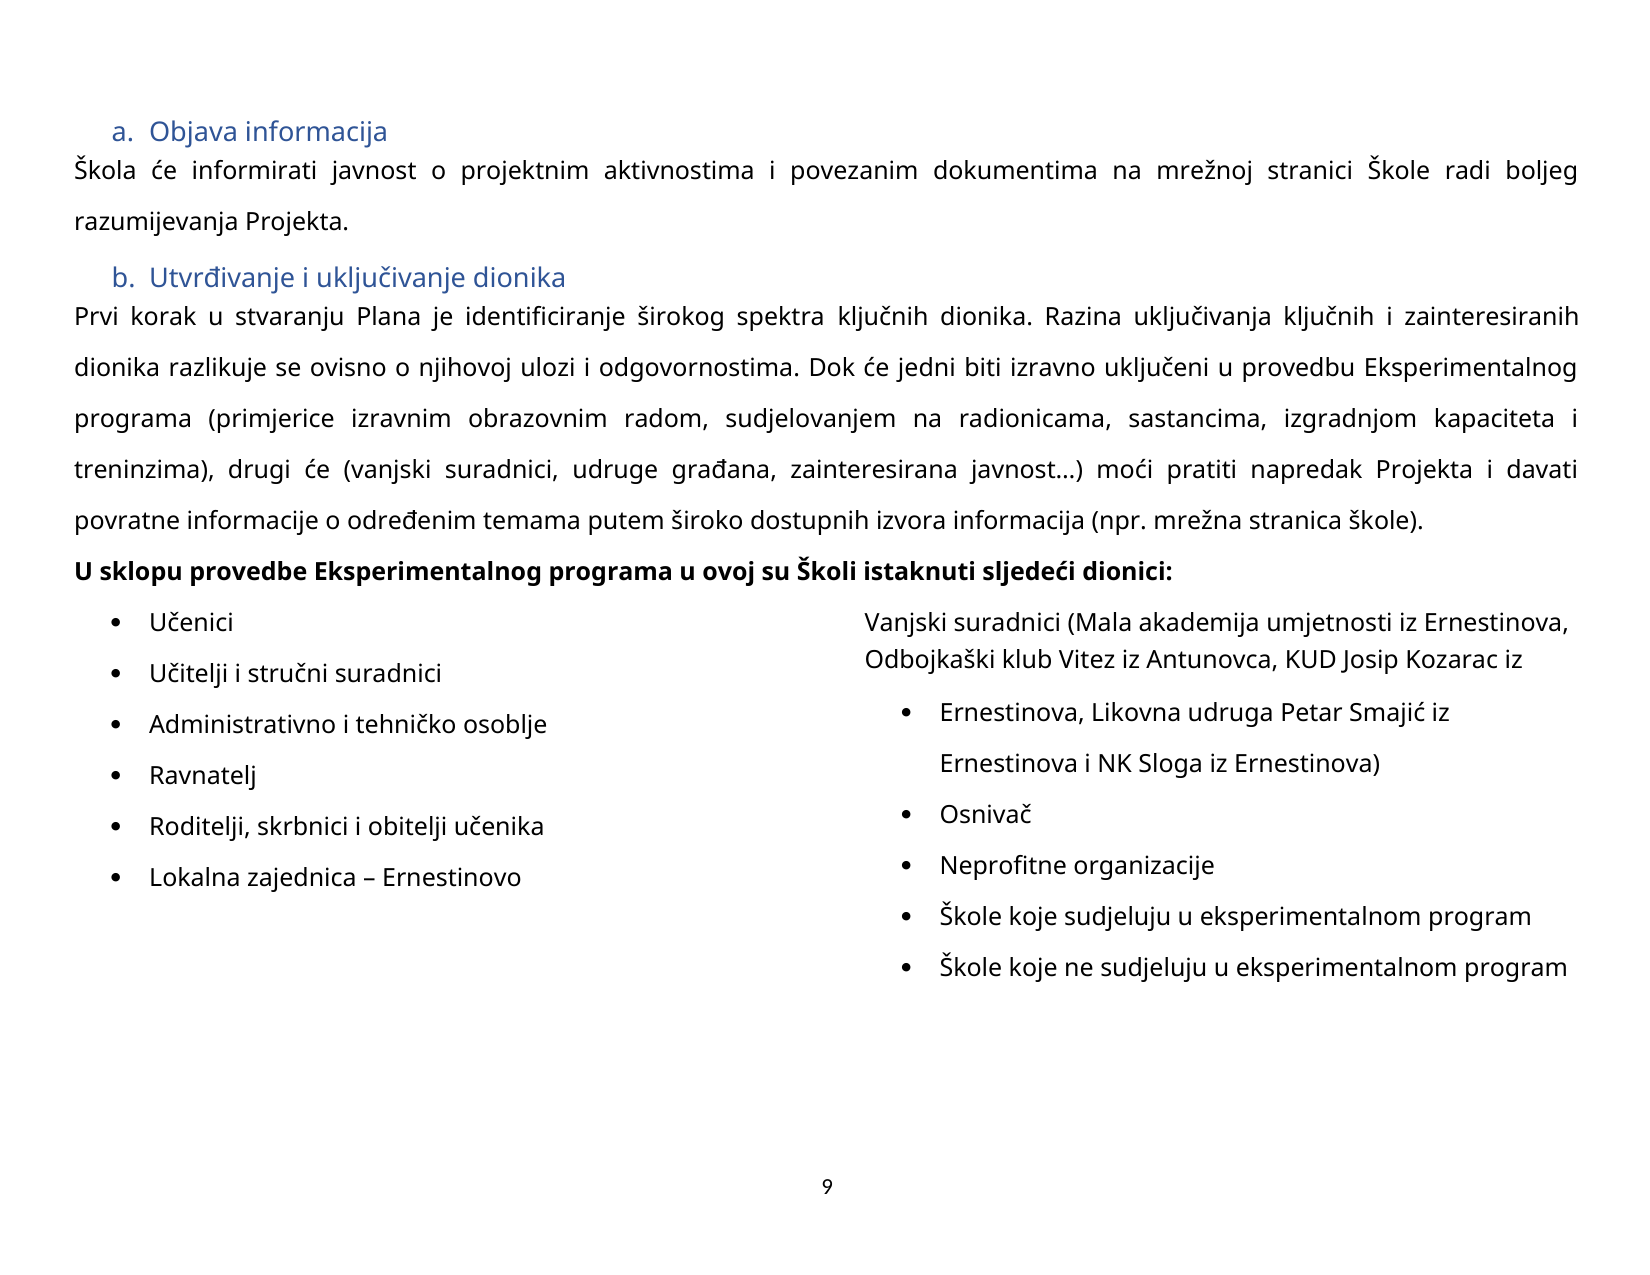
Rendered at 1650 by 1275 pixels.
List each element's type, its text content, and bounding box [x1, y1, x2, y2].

text Prvi korak u stvaranju Plana je identificiranje širokog spektra ključnih dionika. Razina uključivanja ključnih i zainteresiranih dionika razlikuje se ovisno o njihovoj ulozi i odgovornostima. Dok će jedni biti izravno uključeni u provedbu Eksperimentalnog programa (primjerice izravnim obrazovnim radom, sudjelovanjem na radionicama, sastancima, izgradnjom kapaciteta i treninzima), drugi će (vanjski suradnici, udruge građana, zainteresirana javnost…) moći pratiti napredak Projekta i davati povratne informacije o određenim temama putem široko dostupnih izvora informacija (npr. mrežna stranica škole). [74, 298, 1580, 537]
list Ernestinova, Likovna udruga Petar Smajić iz Ernestinova i NK Sloga iz Ernestinova) [902, 695, 1580, 780]
list Lokalna zajednica – ErnestinovoVanjski suradnici (Mala akademija umjetnosti iz Ernestinova, Odbojkaški klub Vitez iz Antunovca, KUD Josip Kozarac iz [111, 860, 789, 894]
list Škole koje ne sudjeluju u eksperimentalnom program [902, 950, 1580, 984]
text Škola će informirati javnost o projektnim aktivnostima i povezanim dokumentima na mrežnoj stranici Škole radi boljeg razumijevanja Projekta. [74, 152, 1580, 237]
list Osnivač [902, 797, 1580, 831]
text U sklopu provedbe Eksperimentalnog programa u ovoj su Školi istaknuti sljedeći dionici: [74, 553, 1580, 588]
list Učitelji i stručni suradnici [111, 656, 789, 690]
list Neprofitne organizacije [902, 848, 1580, 882]
list Učenici [111, 604, 789, 639]
subtitle Utvrđivanje i uključivanje dionika [111, 258, 1580, 295]
list Ravnatelj [111, 758, 789, 792]
list Roditelji, skrbnici i obitelji učenika [111, 809, 789, 843]
list Škole koje sudjeluju u eksperimentalnom program [902, 899, 1580, 933]
list Administrativno i tehničko osoblje [111, 707, 789, 741]
subtitle Objava informacija [111, 112, 1580, 149]
